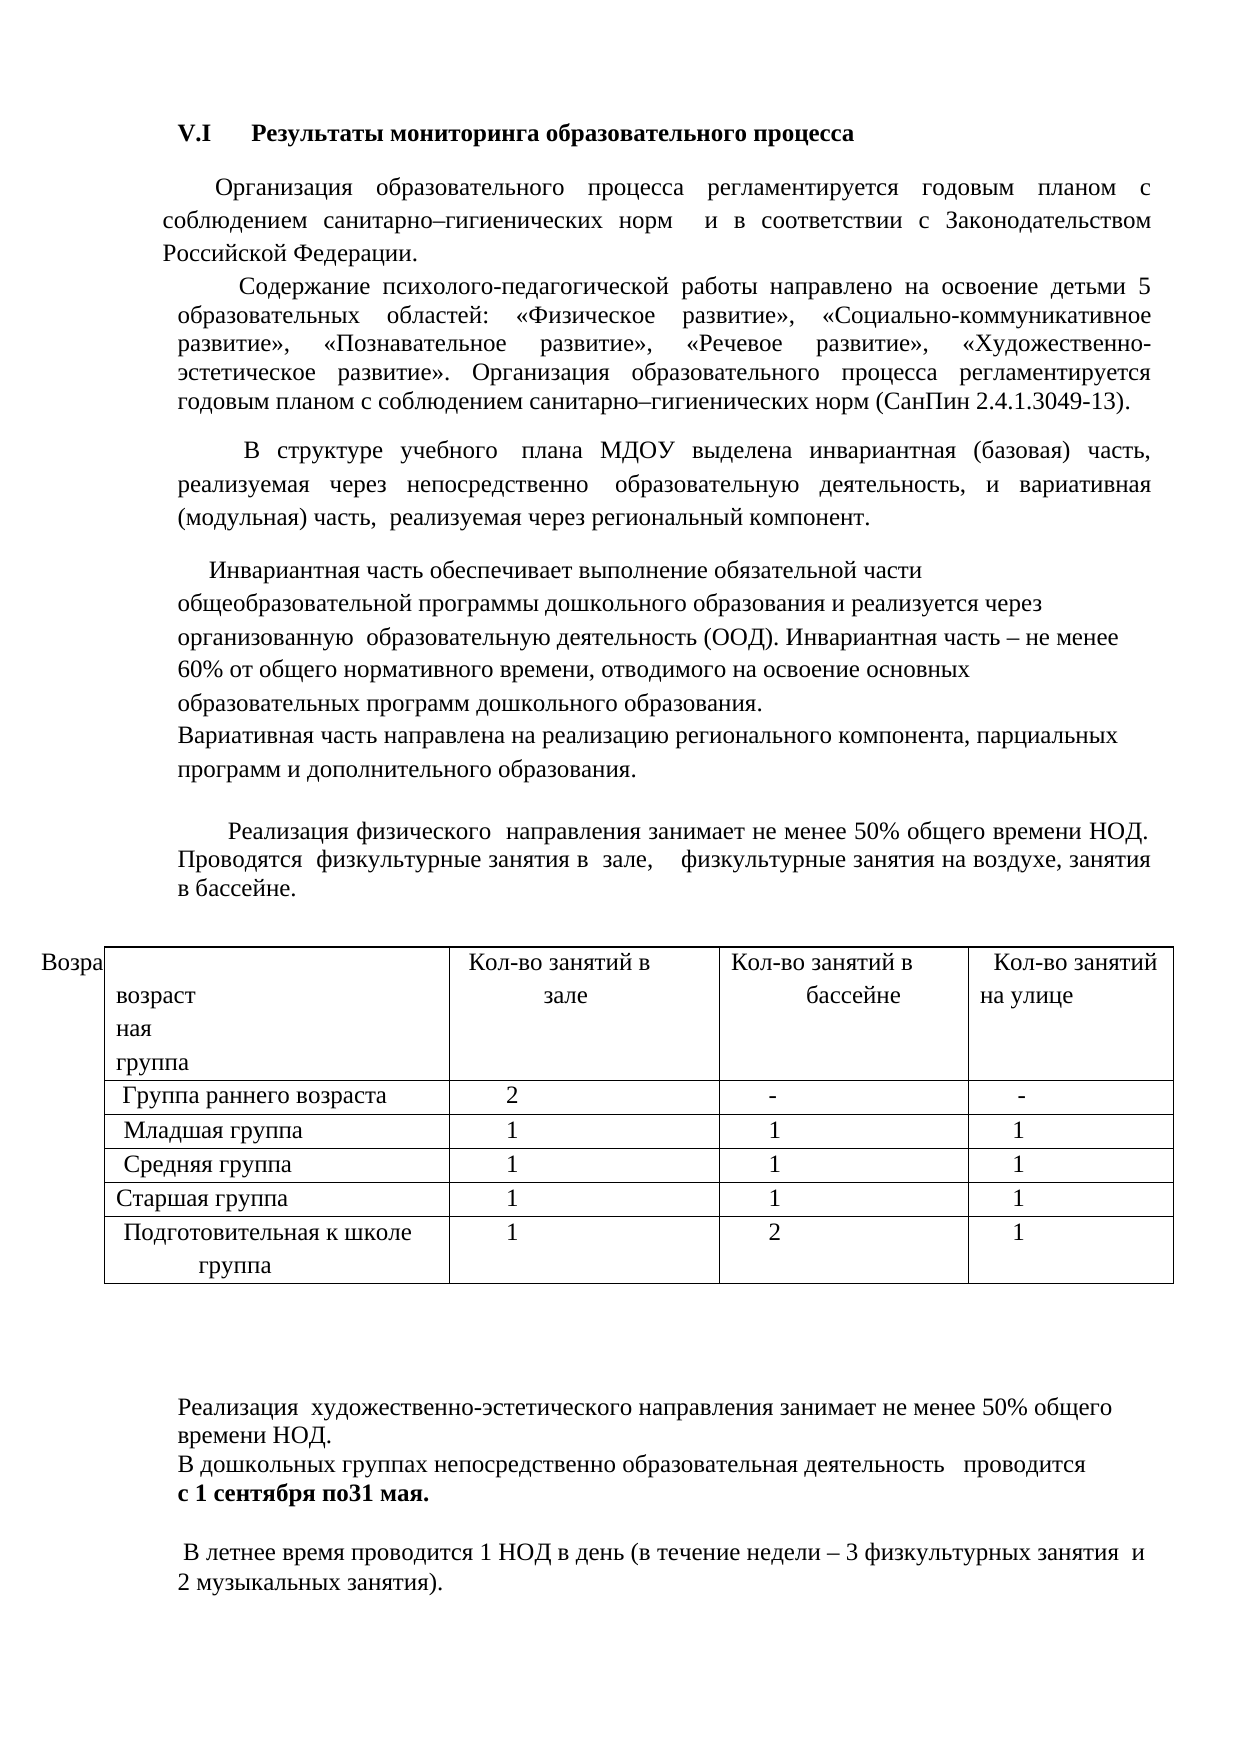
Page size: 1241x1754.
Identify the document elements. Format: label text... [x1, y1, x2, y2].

table_header Возра возрастная группа [105, 948, 449, 1079]
table_cell 1 [450, 1115, 719, 1148]
table_cell 1 [969, 1183, 1173, 1216]
table_header Кол-во занятий в бассейне [720, 948, 968, 1079]
table_cell - [969, 1081, 1173, 1114]
table_cell 1 [720, 1183, 968, 1216]
table_cell 2 [720, 1217, 968, 1283]
text V.I Результаты мониторинга образовательного процесса [177, 118, 1152, 147]
text Реализация художественно-эстетического направления занимает не менее 50% общего времени НОД. В дошкольных группах непосредственно образовательная деятельность проводится с 1 сентября по31 мая. [177, 1392, 1152, 1507]
table_cell 1 [450, 1217, 719, 1283]
text Реализация физического направления занимает не менее 50% общего времени НОД. Проводятся физкультурные занятия в зале, физкультурные занятия на воздухе, занятия в бассейне. [102, 816, 1152, 902]
table_cell Средняя группа [105, 1149, 449, 1182]
table_cell 1 [450, 1183, 719, 1216]
table_cell 1 [969, 1115, 1173, 1148]
table_cell Группа раннего возраста [105, 1081, 449, 1114]
text Инвариантная часть обеспечивает выполнение обязательной части общеобразовательной программы дошкольного образования и реализуется через организованную образовательную деятельность (ООД). Инвариантная часть – не менее 60% от общего нормативного времени, отводимого на освоение основных образовательных программ дошкольного образования. Вариативная часть направлена на реализацию регионального компонента, парциальных программ и дополнительного образования. [177, 556, 1152, 782]
table_cell - [720, 1081, 968, 1114]
text В структуре учебного плана МДОУ выделена инвариантная (базовая) часть, реализуемая через непосредственно образовательную деятельность, и вариативная (модульная) часть, реализуемая через региональный компонент. [177, 436, 1152, 530]
text В летнее время проводится 1 НОД в день (в течение недели – 3 физкультурных занятия и 2 музыкальных занятия). [177, 1536, 1152, 1595]
table_header Кол-во занятий в зале [450, 948, 719, 1079]
table_cell Старшая группа [105, 1183, 449, 1216]
table_header Кол-во занятий на улице [969, 948, 1173, 1079]
table_cell 1 [720, 1115, 968, 1148]
table_cell Подготовительная к школе группа [105, 1217, 449, 1283]
table_cell 1 [720, 1149, 968, 1182]
text Содержание психолого-педагогической работы направлено на освоение детьми 5 образовательных областей: «Физическое развитие», «Социально-коммуникативное развитие», «Познавательное развитие», «Речевое развитие», «Художественно-эстетическое развитие». Организация образовательного процесса регламентируется годовым планом с соблюдением санитарно–гигиенических норм (СанПин 2.4.1.3049-13). [177, 271, 1152, 415]
table_cell 1 [450, 1149, 719, 1182]
text Организация образовательного процесса регламентируется годовым планом с соблюдением санитарно–гигиенических норм и в соответствии с Законодательством Российской Федерации. [162, 172, 1152, 267]
table_cell 1 [969, 1217, 1173, 1283]
table_cell 1 [969, 1149, 1173, 1182]
table_cell Младшая группа [105, 1115, 449, 1148]
table_cell 2 [450, 1081, 719, 1114]
